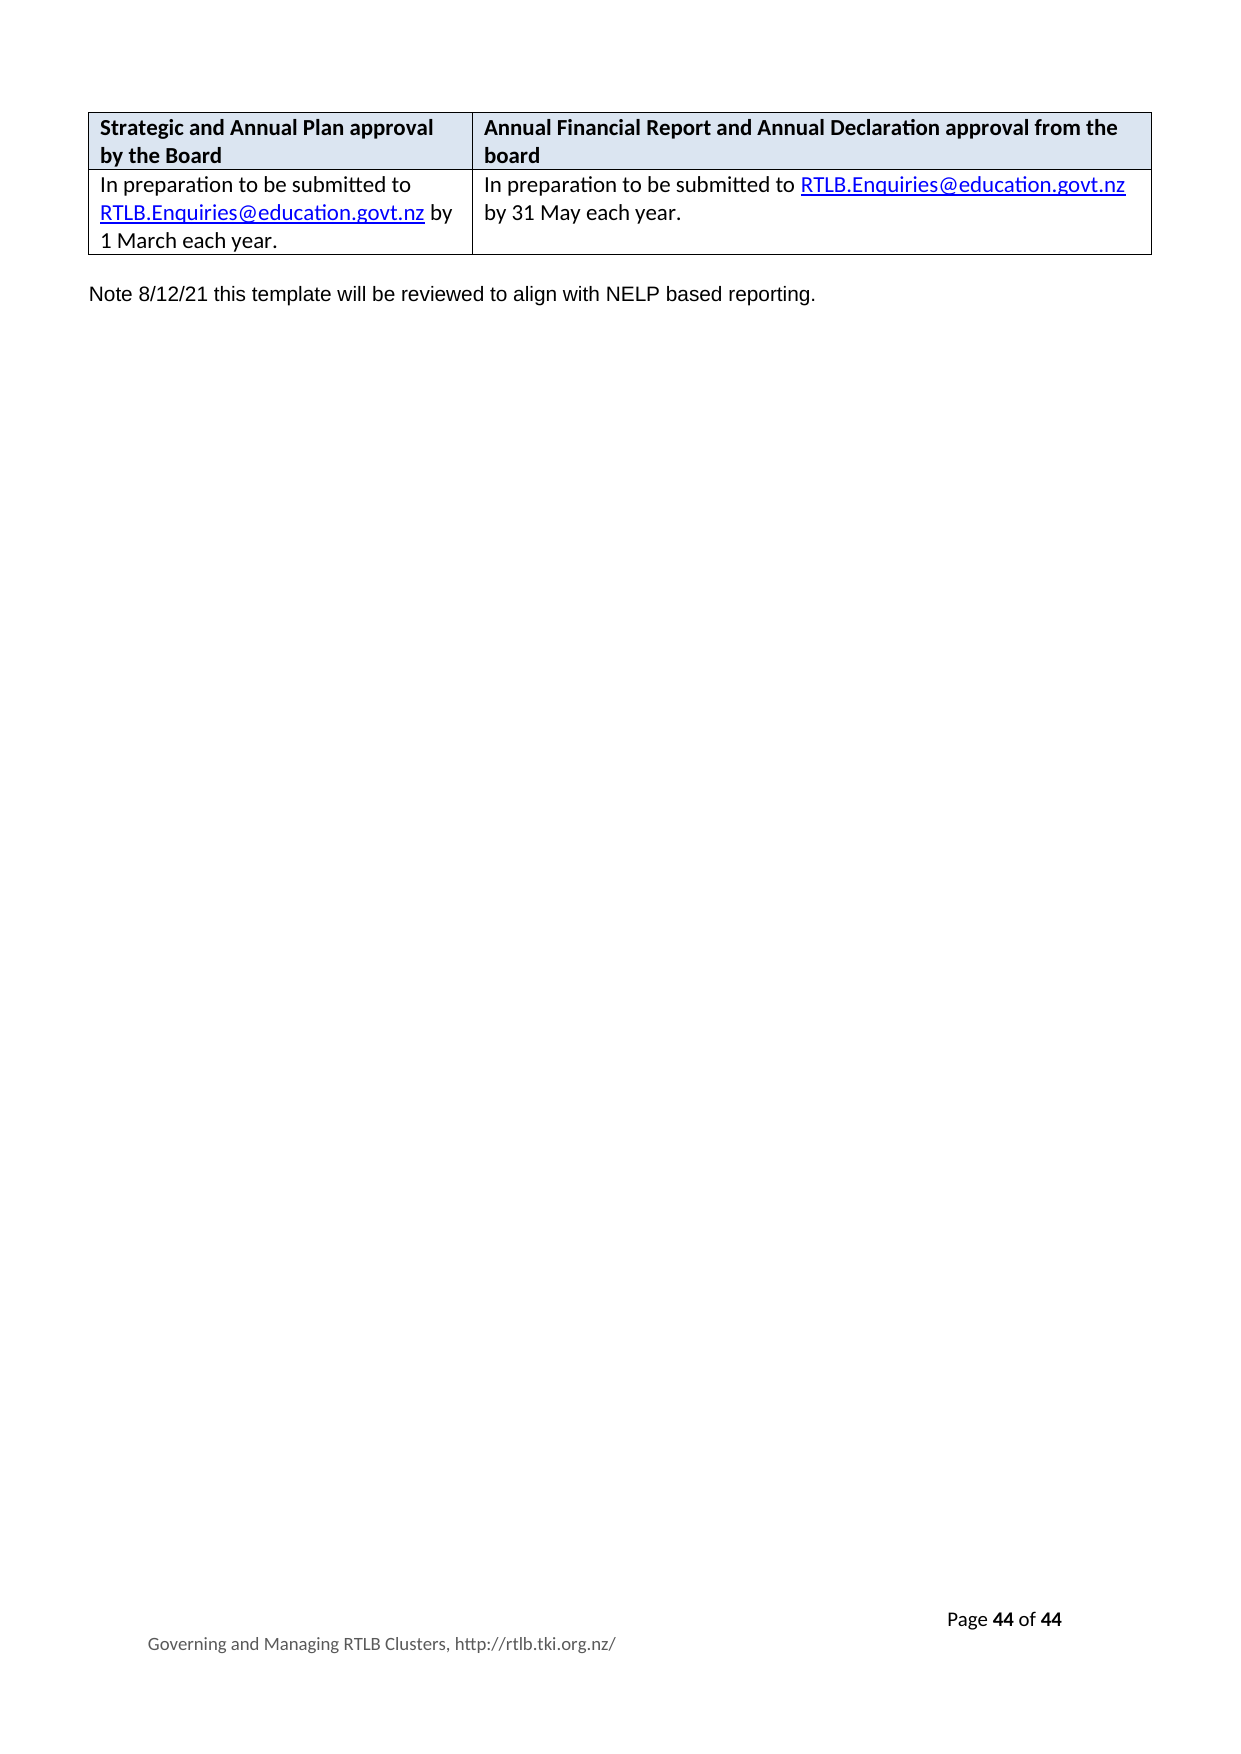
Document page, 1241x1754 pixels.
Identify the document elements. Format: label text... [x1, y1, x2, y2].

text Note 8/12/21 this template will be reviewed to align with NELP based reporting. [89, 282, 1107, 306]
table_cell In preparation to be submitted to RTLB.Enquiries@education.govt.nz by 31 May each year. [473, 170, 1151, 254]
table_header Strategic and Annual Plan approval by the Board [89, 113, 472, 169]
table_header Annual Financial Report and Annual Declaration approval from the board [473, 113, 1151, 169]
table_cell In preparation to be submitted to RTLB.Enquiries@education.govt.nz by 1 March each year. [89, 170, 472, 254]
